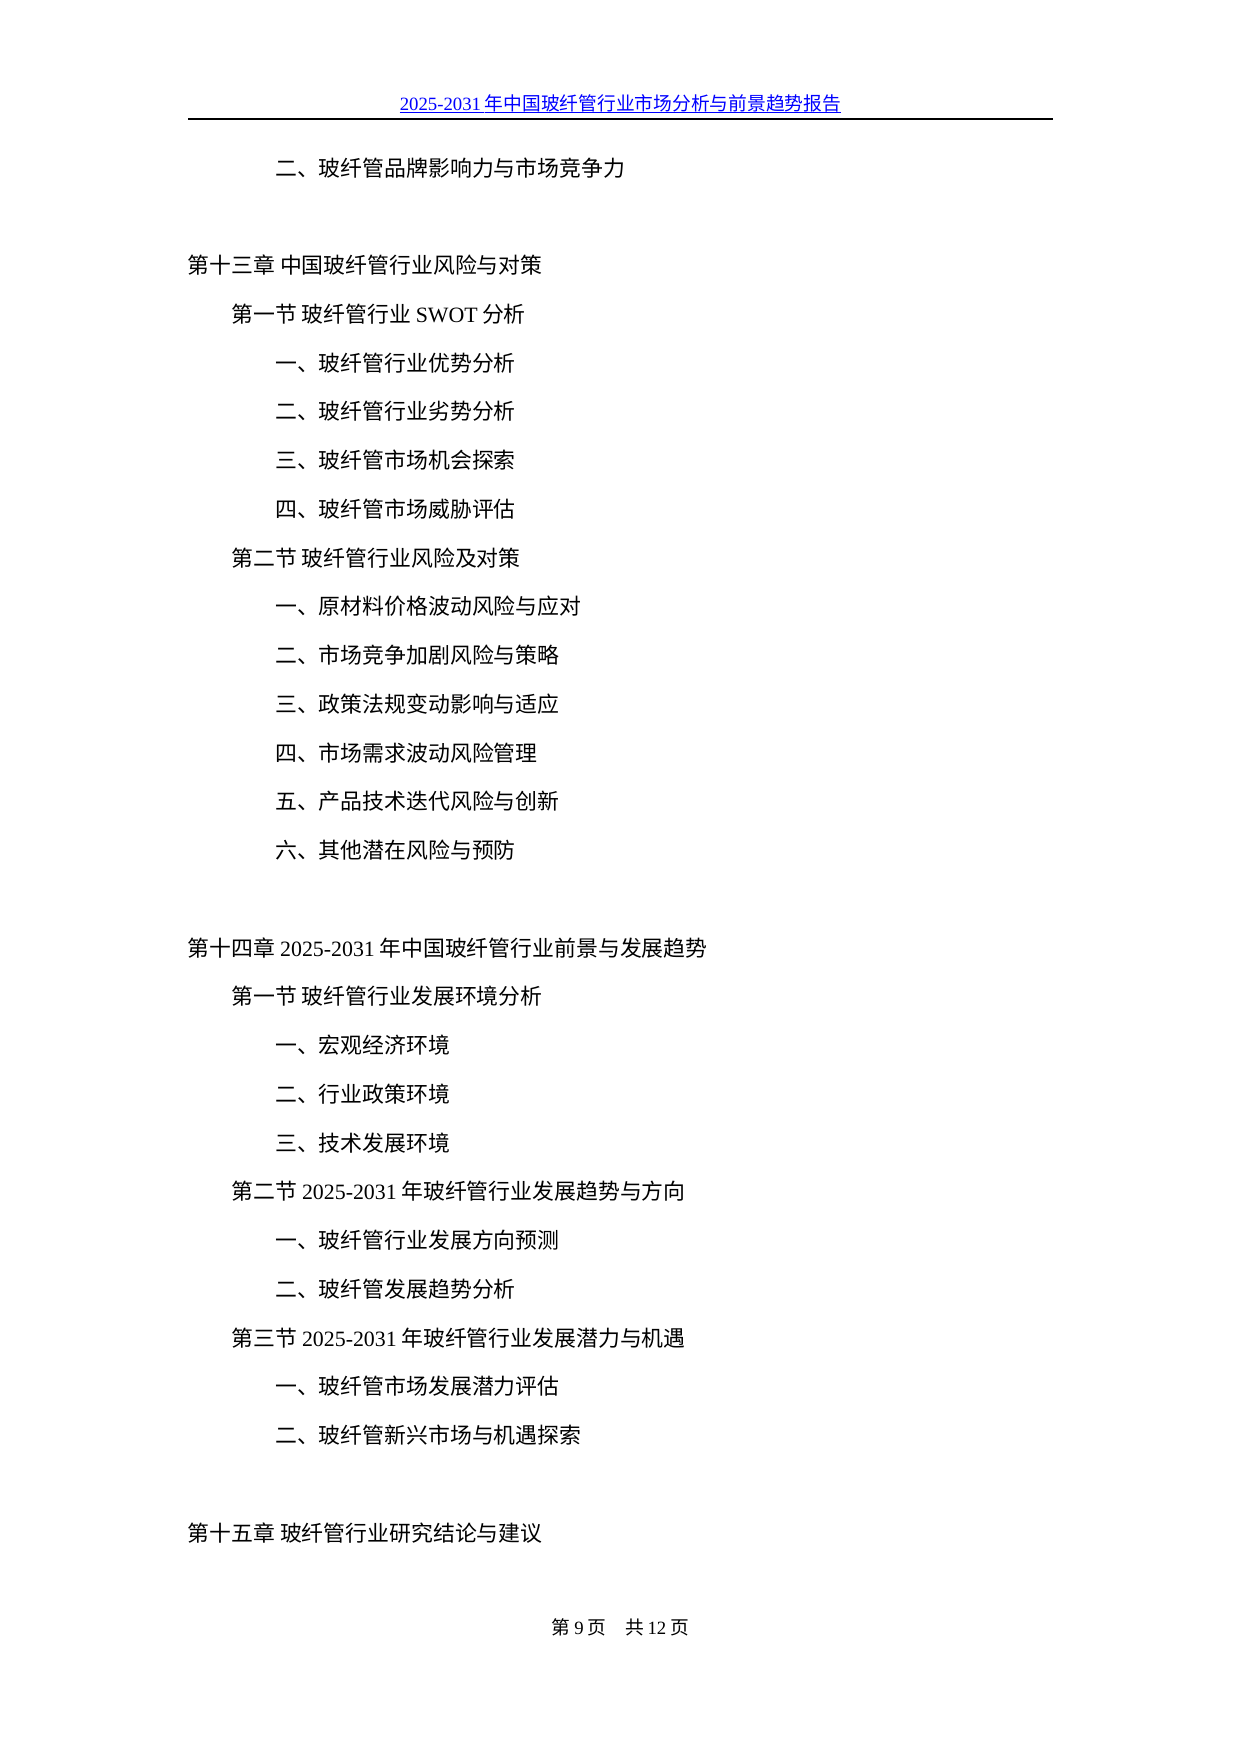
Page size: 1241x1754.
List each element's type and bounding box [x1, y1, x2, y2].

text [187, 150, 1053, 1548]
